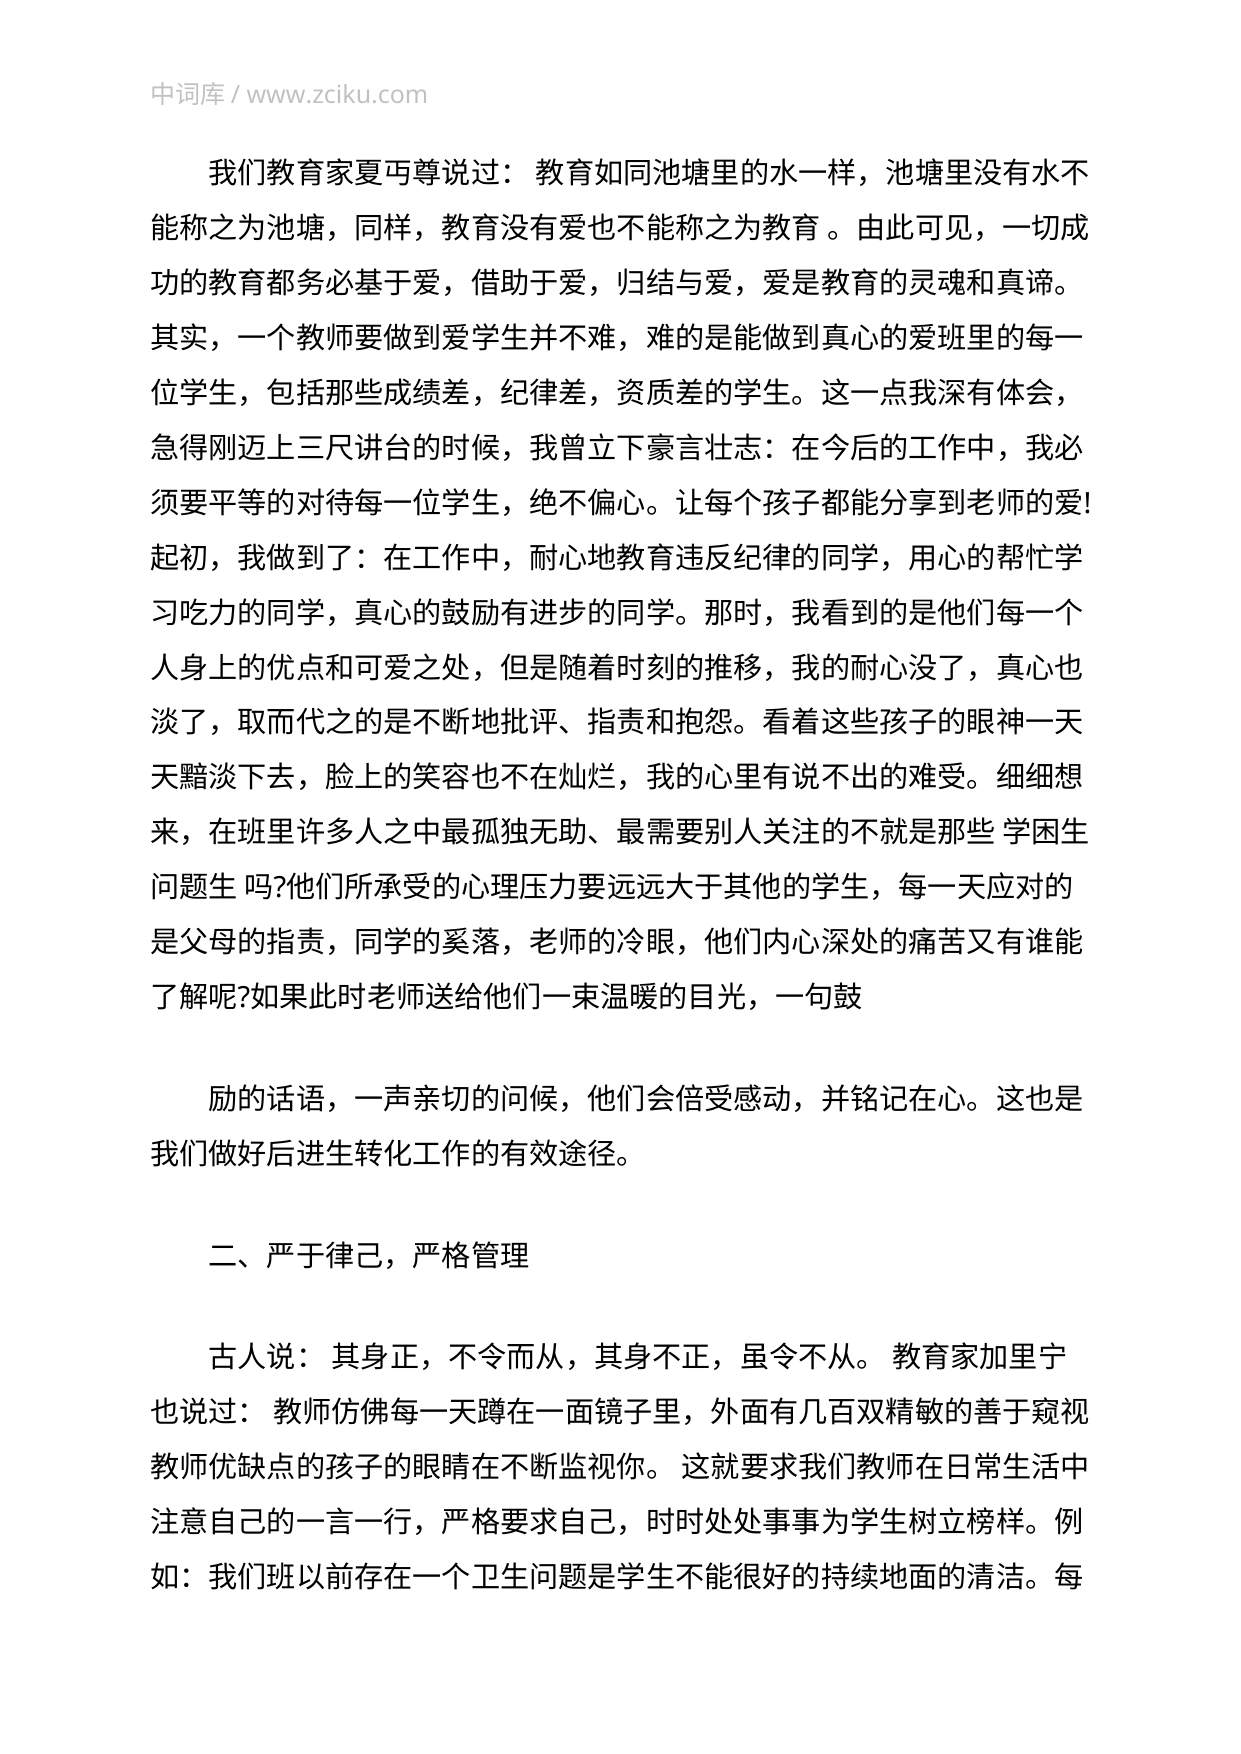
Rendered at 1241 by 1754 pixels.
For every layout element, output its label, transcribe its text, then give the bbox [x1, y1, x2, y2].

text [150, 1334, 1090, 1596]
text 我们教育家夏丏尊说过： 教育如同池塘里的水一样，池塘里没有水不能称之为池塘，同样，教育没有爱也不能称之为教育 。由此可见，一切成功的教育都务必基于爱，借助于爱，归结与爱，爱是教育的灵魂和真谛。其实，一个教师要做到爱学生并不难，难的是能做到真心的爱班里的每一位学生，包括那些成绩差，纪律差，资质差的学生。这一点我深有体会，急得刚迈上三尺讲台的时候，我曾立下豪言壮志：在今后的工作中，我必须要平等的对待每一位学生，绝不偏心。让每个孩子都能分享到老师的爱!起初，我做到了：在工作中，耐心地教育违反纪律的同学，用心的帮忙学习吃力的同学，真心的鼓励有进步的同学。那时，我看到的是他们每一个人身上的优点和可爱之处，但是随着时刻的推移，我的耐心没了，真心也淡了，取而代之的是不断地批评、指责和抱怨。看着这些孩子的眼神一天天黯淡下去，脸上的笑容也不在灿烂，我的心里有说不出的难受。细细想来，在班里许多人之中最孤独无助、最需要别人关注的不就是那些 学困生 问题生 吗?他们所承受的心理压力要远远大于其他的学生，每一天应对的是父母的指责，同学的奚落，老师的冷眼，他们内心深处的痛苦又有谁能了解呢?如果此时老师送给他们一束温暖的目光，一句鼓 [150, 150, 1090, 1016]
text 励的话语，一声亲切的问候，他们会倍受感动，并铭记在心。这也是我们做好后进生转化工作的有效途径。 [150, 1076, 1090, 1173]
text 二、严于律己，严格管理 [150, 1232, 1090, 1274]
